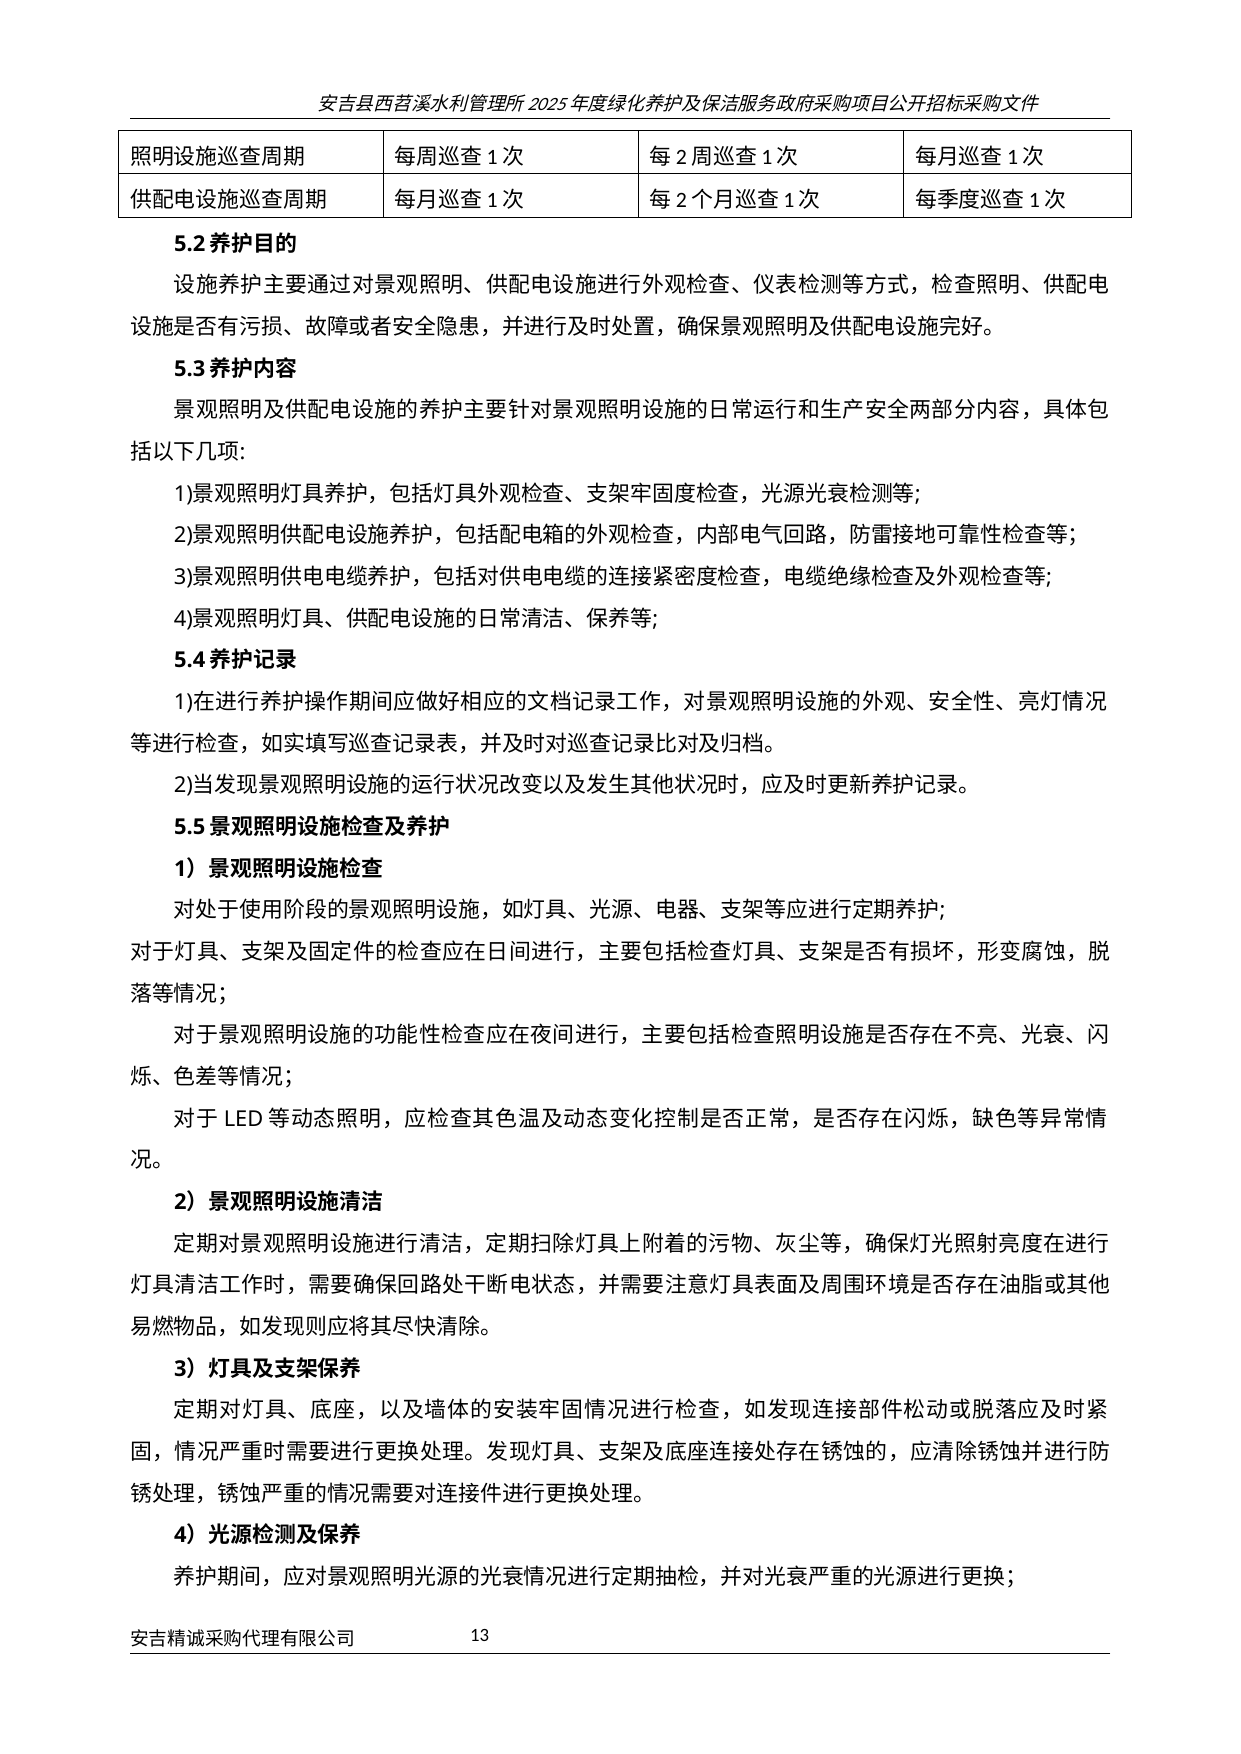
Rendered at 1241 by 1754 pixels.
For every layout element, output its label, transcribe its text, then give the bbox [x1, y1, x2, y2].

text 5.3养护内容 [130, 343, 1110, 384]
text 2)当发现景观照明设施的运行状况改变以及发生其他状况时，应及时更新养护记录。 [130, 759, 1110, 801]
text 景观照明及供配电设施的养护主要针对景观照明设施的日常运行和生产安全两部分内容，具体包括以下几项: [130, 384, 1110, 468]
table_cell 每季度巡查1次 [904, 174, 1131, 217]
table_cell 每月巡查1次 [904, 131, 1131, 173]
table_cell 供配电设施巡查周期 [119, 174, 383, 217]
table_cell 每2周巡查1次 [639, 131, 903, 173]
table_cell 照明设施巡查周期 [119, 131, 383, 173]
text 2)景观照明供配电设施养护，包括配电箱的外观检查，内部电气回路，防雷接地可靠性检查等； [130, 509, 1110, 551]
text 对于LED等动态照明，应检查其色温及动态变化控制是否正常，是否存在闪烁，缺色等异常情况。 [130, 1093, 1110, 1176]
text 3)景观照明供电电缆养护，包括对供电电缆的连接紧密度检查，电缆绝缘检查及外观检查等; [130, 551, 1110, 593]
text 5.4养护记录 [130, 634, 1110, 676]
text 1）景观照明设施检查 [130, 843, 1110, 884]
text 1)在进行养护操作期间应做好相应的文档记录工作，对景观照明设施的外观、安全性、亮灯情况等进行检查，如实填写巡查记录表，并及时对巡查记录比对及归档。 [130, 676, 1110, 759]
text 4)景观照明灯具、供配电设施的日常清洁、保养等; [130, 593, 1110, 634]
text 对处于使用阶段的景观照明设施，如灯具、光源、电器、支架等应进行定期养护; [130, 884, 1110, 926]
text 5.5景观照明设施检查及养护 [130, 801, 1110, 843]
text 2）景观照明设施清洁 [130, 1176, 1110, 1218]
text 设施养护主要通过对景观照明、供配电设施进行外观检查、仪表检测等方式，检查照明、供配电设施是否有污损、故障或者安全隐患，并进行及时处置，确保景观照明及供配电设施完好。 [130, 259, 1110, 343]
text 5.2养护目的 [130, 218, 1110, 259]
text 4）光源检测及保养 [130, 1509, 1110, 1551]
text 3）灯具及支架保养 [130, 1343, 1110, 1384]
text 定期对灯具、底座，以及墙体的安装牢固情况进行检查，如发现连接部件松动或脱落应及时紧固，情况严重时需要进行更换处理。发现灯具、支架及底座连接处存在锈蚀的，应清除锈蚀并进行防锈处理，锈蚀严重的情况需要对连接件进行更换处理。 [130, 1384, 1110, 1509]
text 对于景观照明设施的功能性检查应在夜间进行，主要包括检查照明设施是否存在不亮、光衰、闪烁、色差等情况； [130, 1009, 1110, 1093]
text 对于灯具、支架及固定件的检查应在日间进行，主要包括检查灯具、支架是否有损坏，形变腐蚀，脱落等情况； [130, 926, 1110, 1009]
table_cell 每2个月巡查1次 [639, 174, 903, 217]
text 1)景观照明灯具养护，包括灯具外观检查、支架牢固度检查，光源光衰检测等; [130, 468, 1110, 509]
table_cell 每周巡查1次 [384, 131, 638, 173]
list 养护期间，应对景观照明光源的光衰情况进行定期抽检，并对光衰严重的光源进行更换； [130, 1551, 1110, 1593]
table_cell 每月巡查1次 [384, 174, 638, 217]
text 定期对景观照明设施进行清洁，定期扫除灯具上附着的污物、灰尘等，确保灯光照射亮度在进行灯具清洁工作时，需要确保回路处干断电状态，并需要注意灯具表面及周围环境是否存在油脂或其他易燃物品，如发现则应将其尽快清除。 [130, 1218, 1110, 1343]
